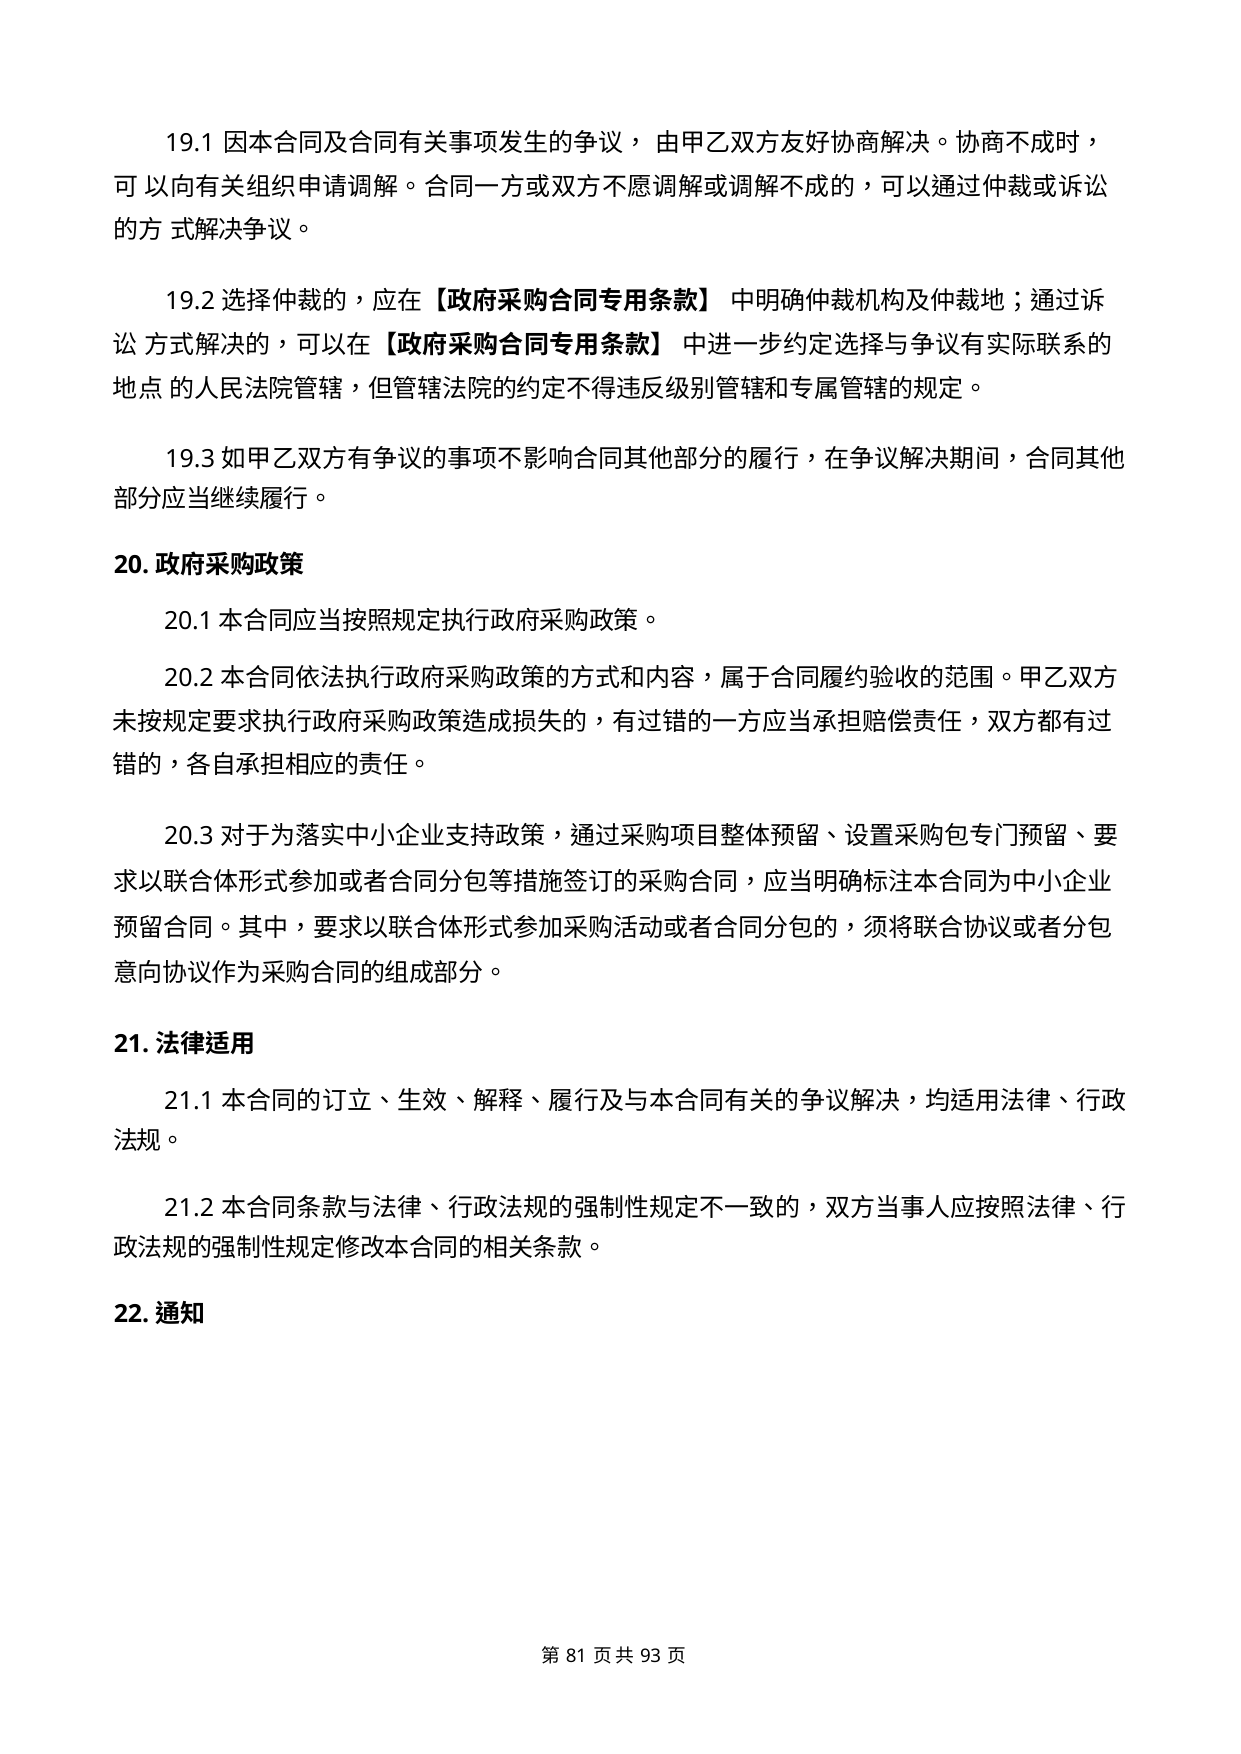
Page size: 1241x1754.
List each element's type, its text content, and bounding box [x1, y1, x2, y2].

text 19.2 选择仲裁的，应在【政府采购合同专用条款】 中明确仲裁机构及仲裁地；通过诉讼 方式解决的，可以在【政府采购合同专用条款】 中进一步约定选择与争议有实际联系的地点 的人民法院管辖，但管辖法院的约定不得违反级别管辖和专属管辖的规定。 [113, 283, 1128, 404]
text 20. 政府采购政策 [114, 548, 1128, 580]
text 19.3 如甲乙双方有争议的事项不影响合同其他部分的履行，在争议解决期间，合同其他 部分应当继续履行。 [113, 441, 1128, 515]
text 22. 通知 [114, 1296, 1128, 1329]
text 19.1 因本合同及合同有关事项发生的争议， 由甲乙双方友好协商解决。协商不成时，可 以向有关组织申请调解。合同一方或双方不愿调解或调解不成的，可以通过仲裁或诉讼的方 式解决争议。 [113, 124, 1128, 246]
text 21.1 本合同的订立、生效、解释、履行及与本合同有关的争议解决，均适用法律、行政 法规。 [113, 1083, 1128, 1157]
text 20.2 本合同依法执行政府采购政策的方式和内容，属于合同履约验收的范围。甲乙双方 未按规定要求执行政府采购政策造成损失的，有过错的一方应当承担赔偿责任，双方都有过 错的，各自承担相应的责任。 [113, 659, 1120, 781]
text 20.3 对于为落实中小企业支持政策，通过采购项目整体预留、设置采购包专门预留、要 求以联合体形式参加或者合同分包等措施签订的采购合同，应当明确标注本合同为中小企业 预留合同。其中，要求以联合体形式参加采购活动或者合同分包的，须将联合协议或者分包 意向协议作为采购合同的组成部分。 [113, 818, 1120, 989]
text 21.2 本合同条款与法律、行政法规的强制性规定不一致的，双方当事人应按照法律、行 政法规的强制性规定修改本合同的相关条款。 [113, 1190, 1128, 1264]
text 20.1 本合同应当按照规定执行政府采购政策。 [164, 603, 1128, 636]
text 21. 法律适用 [114, 1027, 1128, 1059]
